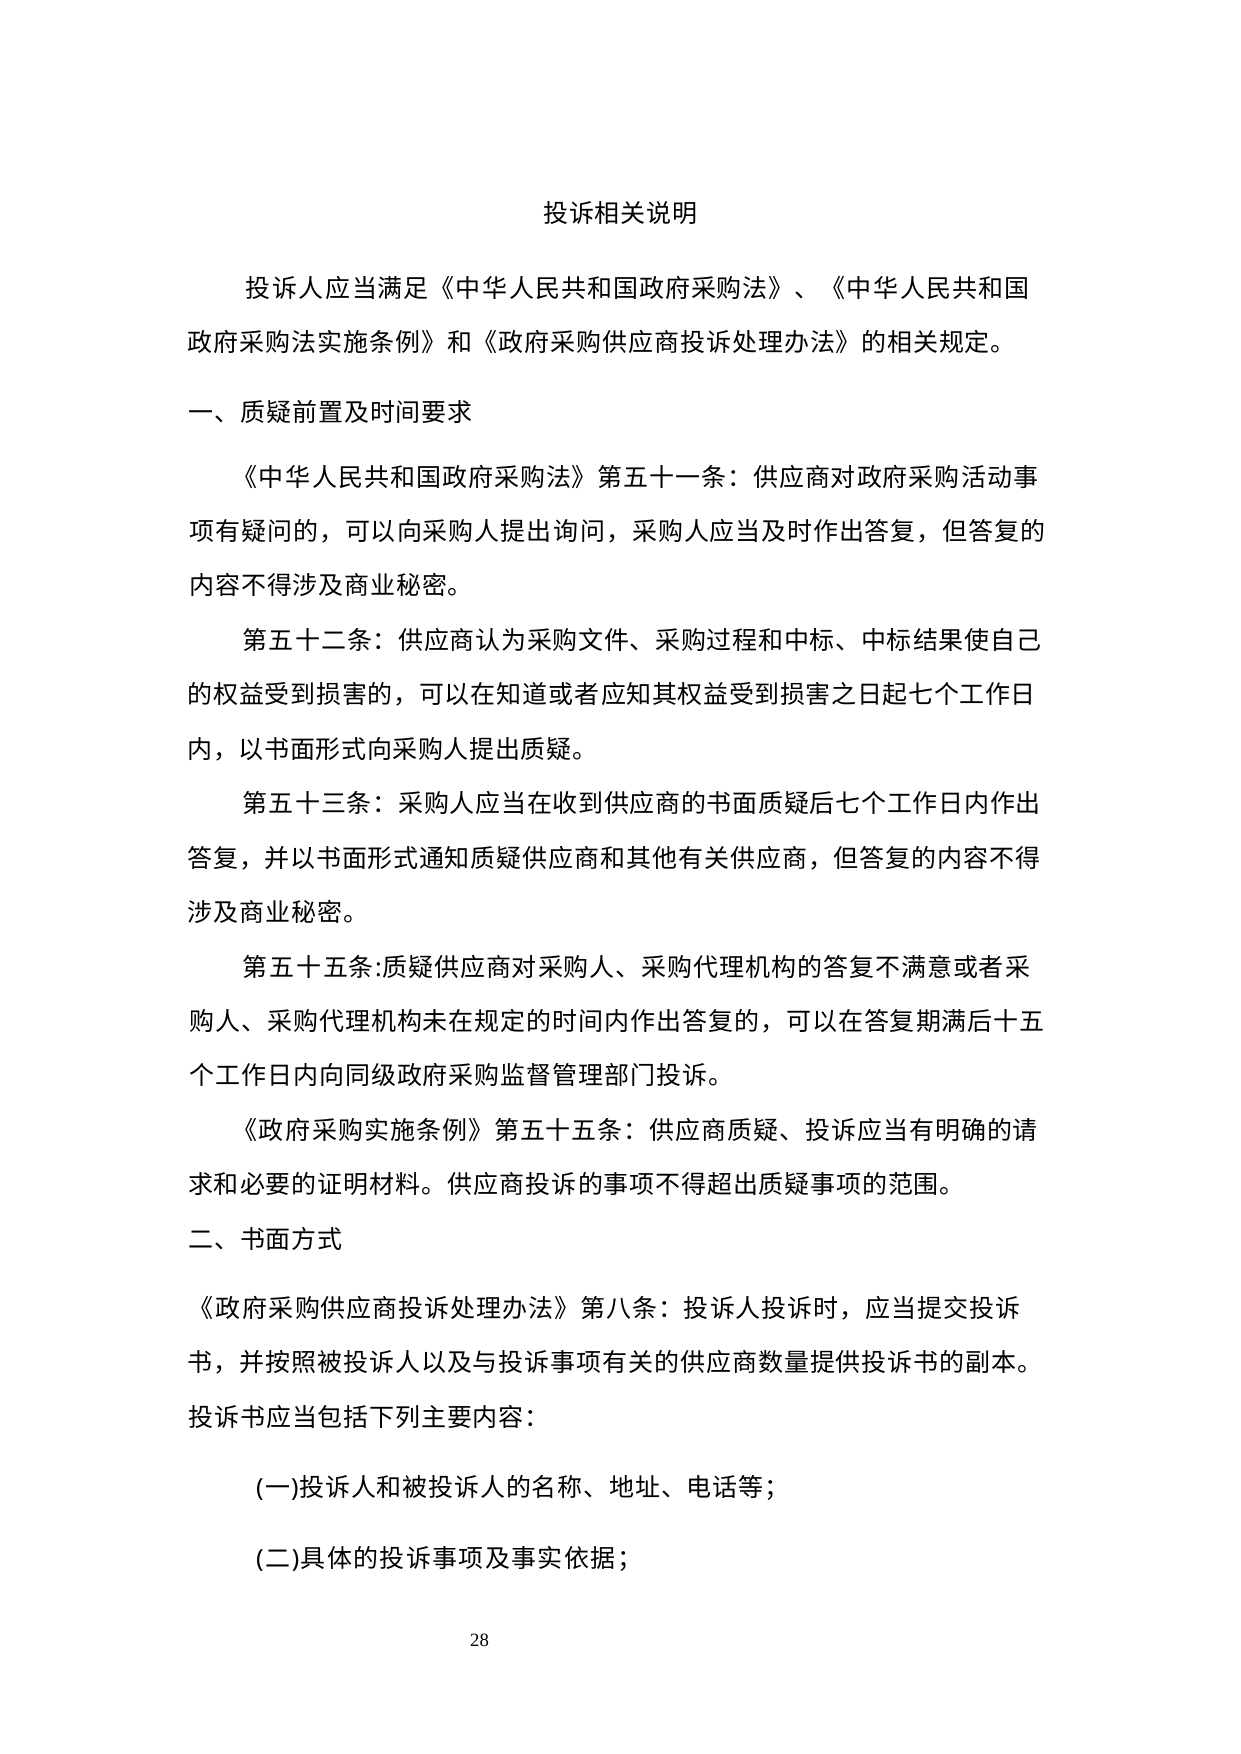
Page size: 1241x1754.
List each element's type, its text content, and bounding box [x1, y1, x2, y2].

text 第五十五条:质疑供应商对采购人、采购代理机构的答复不满意或者采购人、采购代理机构未在规定的时间内作出答复的，可以在答复期满后十五个工作日内向同级政府采购监督管理部门投诉。 [189, 947, 1052, 1092]
text 投诉相关说明 [187, 179, 1053, 244]
text (二)具体的投诉事项及事实依据； [256, 1538, 1053, 1574]
text 第五十二条：供应商认为采购文件、采购过程和中标、中标结果使自己的权益受到损害的，可以在知道或者应知其权益受到损害之日起七个工作日内，以书面形式向采购人提出质疑。 [187, 620, 1052, 765]
text 《政府采购实施条例》第五十五条：供应商质疑、投诉应当有明确的请求和必要的证明材料。供应商投诉的事项不得超出质疑事项的范围。 [188, 1110, 1052, 1201]
text 《中华人民共和国政府采购法》第五十一条：供应商对政府采购活动事项有疑问的，可以向采购人提出询问，采购人应当及时作出答复，但答复的内容不得涉及商业秘密。 [189, 457, 1052, 602]
text 《政府采购供应商投诉处理办法》第八条：投诉人投诉时，应当提交投诉书，并按照被投诉人以及与投诉事项有关的供应商数量提供投诉书的副本。 [187, 1288, 1052, 1379]
text 一、质疑前置及时间要求 [188, 392, 1053, 432]
text 投诉书应当包括下列主要内容： [188, 1397, 1053, 1434]
text 二、书面方式 [188, 1219, 1053, 1257]
text (一)投诉人和被投诉人的名称、地址、电话等； [256, 1468, 1053, 1504]
text 投诉人应当满足《中华人民共和国政府采购法》、《中华人民共和国政府采购法实施条例》和《政府采购供应商投诉处理办法》的相关规定。 [187, 268, 1053, 359]
text 第五十三条：采购人应当在收到供应商的书面质疑后七个工作日内作出答复，并以书面形式通知质疑供应商和其他有关供应商，但答复的内容不得涉及商业秘密。 [187, 784, 1052, 929]
